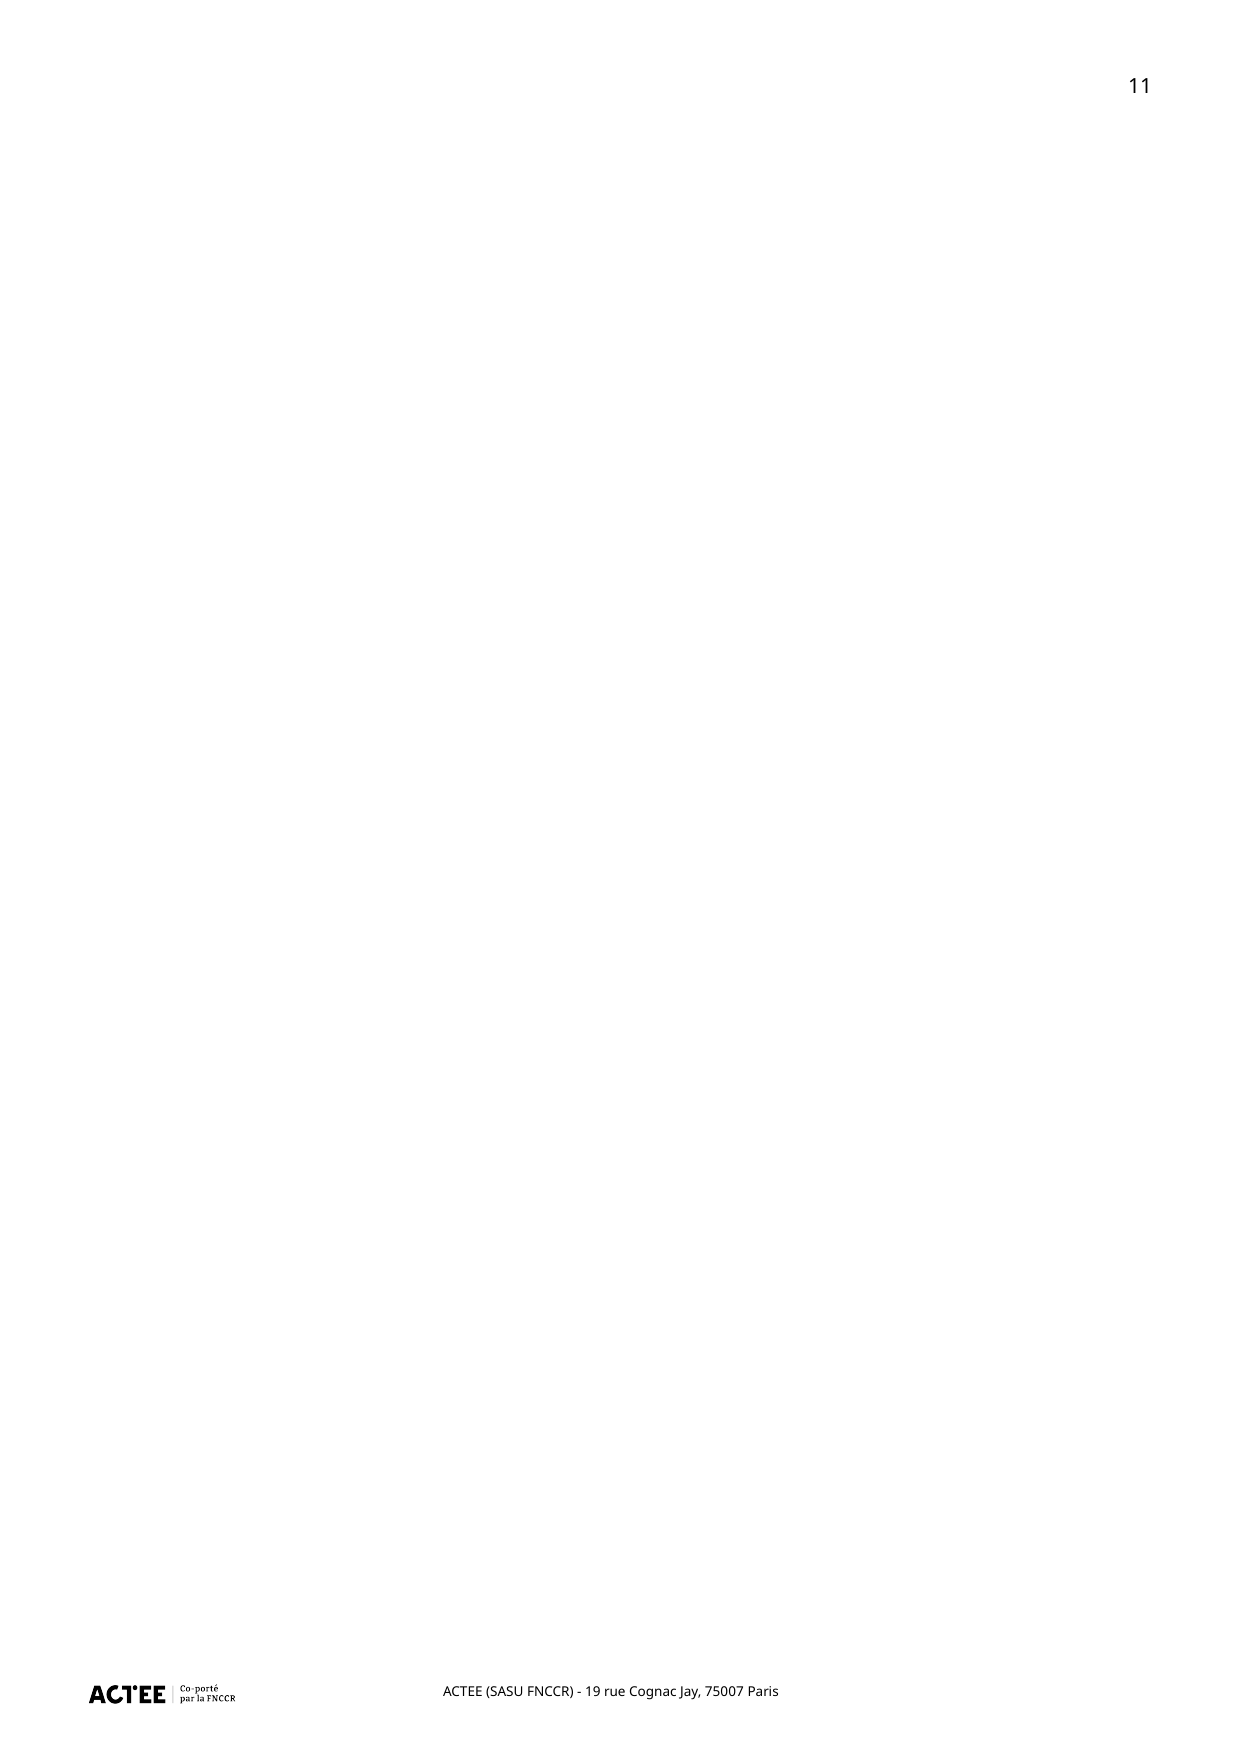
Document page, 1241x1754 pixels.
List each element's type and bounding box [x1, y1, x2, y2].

picture [88, 1684, 239, 1704]
